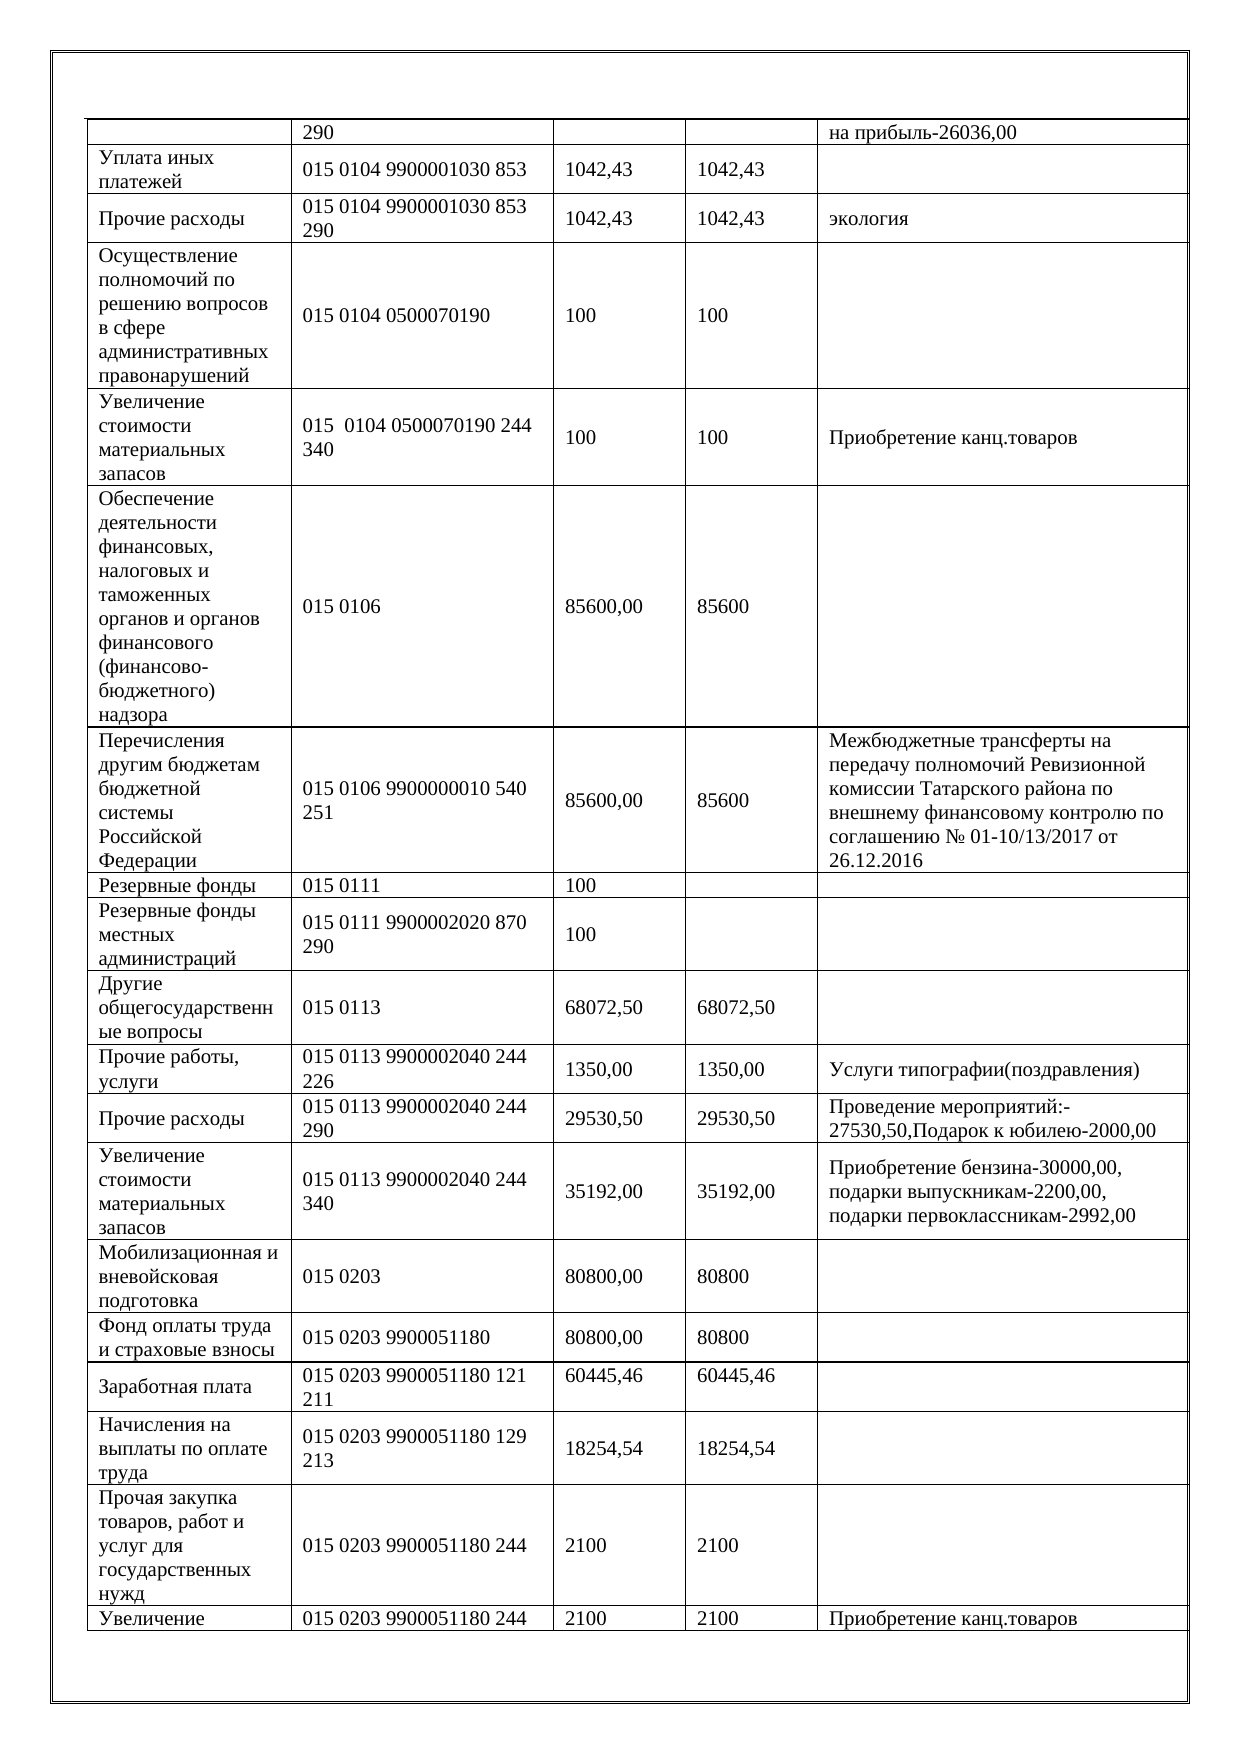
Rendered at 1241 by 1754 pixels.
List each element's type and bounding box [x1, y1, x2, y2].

table_cell [88, 1606, 291, 1630]
table_cell [292, 971, 553, 1044]
table_cell [686, 120, 817, 144]
table_cell [686, 971, 817, 1044]
table_cell [554, 873, 685, 897]
table_cell [554, 1240, 685, 1312]
table_cell [88, 971, 291, 1044]
table_cell [554, 971, 685, 1044]
table_cell [554, 194, 685, 242]
table_cell [686, 1363, 817, 1411]
table_cell [88, 389, 291, 485]
table_cell [818, 243, 1187, 388]
table_cell [292, 1313, 553, 1361]
table_cell [686, 243, 817, 388]
table_cell [554, 243, 685, 388]
table_cell [88, 873, 291, 897]
table_cell [88, 243, 291, 388]
table_cell [292, 728, 553, 872]
table_cell [88, 194, 291, 242]
table_cell [554, 728, 685, 872]
table_cell [554, 1045, 685, 1093]
table_cell [818, 873, 1187, 897]
table_cell [686, 1485, 817, 1605]
table_cell [818, 1606, 1187, 1630]
table_cell [818, 120, 1187, 144]
table_cell [292, 194, 553, 242]
table_cell [88, 1363, 291, 1411]
table_cell [686, 145, 817, 193]
table_cell [686, 1094, 817, 1142]
table_cell [88, 1143, 291, 1239]
table_cell [818, 1485, 1187, 1605]
table_cell [88, 728, 291, 872]
table_cell [818, 389, 1187, 485]
table_cell [292, 898, 553, 970]
table_cell [292, 1485, 553, 1605]
table_cell [686, 1143, 817, 1239]
table_cell [88, 1313, 291, 1361]
table_cell [292, 1412, 553, 1484]
table_cell [686, 898, 817, 970]
table_cell [554, 1313, 685, 1361]
table_cell [686, 1606, 817, 1630]
table_cell [818, 1045, 1187, 1093]
table_cell [554, 120, 685, 144]
table_cell [686, 1313, 817, 1361]
table_cell [818, 1240, 1187, 1312]
table_cell [818, 971, 1187, 1044]
table_cell [292, 1143, 553, 1239]
table_cell [88, 145, 291, 193]
table_cell [292, 145, 553, 193]
table_cell [88, 1240, 291, 1312]
table_cell [554, 1485, 685, 1605]
table_cell [292, 1094, 553, 1142]
table_cell [554, 1363, 685, 1411]
table_cell [88, 898, 291, 970]
table_cell [292, 120, 553, 144]
table_cell [818, 1412, 1187, 1484]
table_cell [554, 1094, 685, 1142]
table_cell [686, 728, 817, 872]
table_cell [554, 486, 685, 726]
table_cell [292, 1240, 553, 1312]
table_cell [88, 1045, 291, 1093]
table_cell [686, 873, 817, 897]
table_cell [818, 1363, 1187, 1411]
table_cell [292, 873, 553, 897]
table_cell [818, 728, 1187, 872]
table_cell [818, 194, 1187, 242]
table_cell [88, 120, 291, 144]
table_cell [818, 1094, 1187, 1142]
table_cell [686, 194, 817, 242]
table_cell [818, 898, 1187, 970]
table_cell [554, 389, 685, 485]
table_cell [554, 1412, 685, 1484]
table_cell [292, 389, 553, 485]
table_cell [686, 389, 817, 485]
table_cell [292, 1363, 553, 1411]
table_cell [554, 898, 685, 970]
table_cell [686, 486, 817, 726]
table_cell [818, 145, 1187, 193]
table_cell [818, 486, 1187, 726]
table_cell [818, 1143, 1187, 1239]
table_cell [88, 1412, 291, 1484]
table_cell [292, 486, 553, 726]
table_cell [686, 1045, 817, 1093]
table_cell [554, 145, 685, 193]
table_cell [292, 1045, 553, 1093]
table_cell [554, 1606, 685, 1630]
table_cell [88, 486, 291, 726]
table_cell [818, 1313, 1187, 1361]
table_cell [292, 243, 553, 388]
table_cell [686, 1412, 817, 1484]
table_cell [554, 1143, 685, 1239]
table_cell [88, 1094, 291, 1142]
table_cell [88, 1485, 291, 1605]
table_cell [292, 1606, 553, 1630]
table_cell [686, 1240, 817, 1312]
